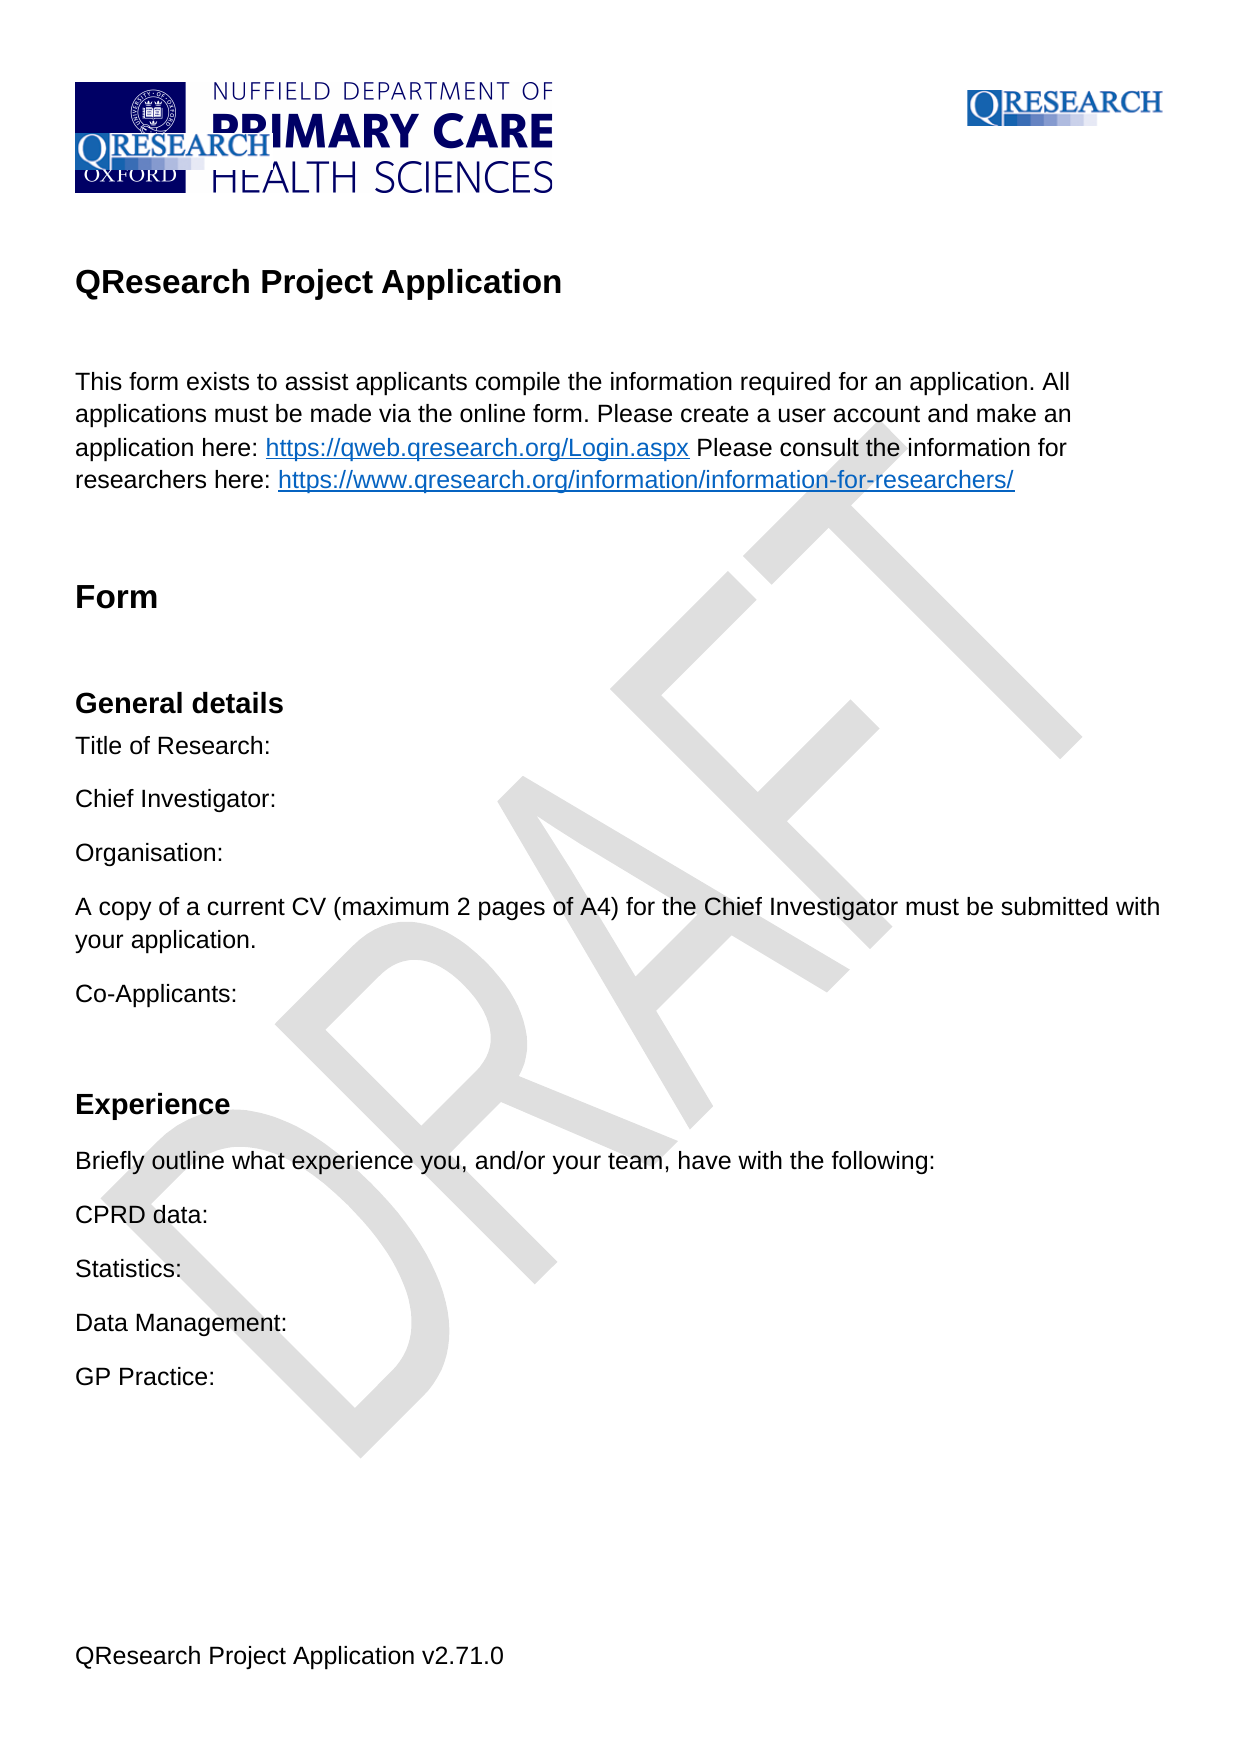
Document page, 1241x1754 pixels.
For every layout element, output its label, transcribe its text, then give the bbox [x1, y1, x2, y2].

text Statistics: [75, 1254, 1165, 1283]
subtitle Form [75, 577, 1165, 616]
text Briefly outline what experience you, and/or your team, have with the following: [75, 1146, 1165, 1175]
subtitle General details [75, 686, 1165, 719]
text GP Practice: [75, 1362, 1165, 1390]
picture [967, 90, 1166, 126]
text Organisation: [75, 838, 1165, 867]
text Experience [75, 1087, 1165, 1120]
text This form exists to assist applicants compile the information required for an application. All applications must be made via the online form. Please create a user account and make an application here: https://qweb.qresearch.org/Login.aspx Please consult the information for researchers here: https://www.qresearch.org/information/information-for-researchers/ [75, 366, 1165, 494]
text CPRD data: [75, 1200, 1165, 1229]
text Data Management: [75, 1308, 1165, 1336]
text Co-Applicants: [75, 979, 1165, 1008]
text A copy of a current CV (maximum 2 pages of A4) for the Chief Investigator must be submitted with your application. [75, 892, 1165, 954]
picture [75, 82, 553, 193]
subtitle QResearch Project Application [75, 262, 1165, 301]
text Chief Investigator: [75, 784, 1165, 813]
text Title of Research: [75, 731, 1165, 759]
